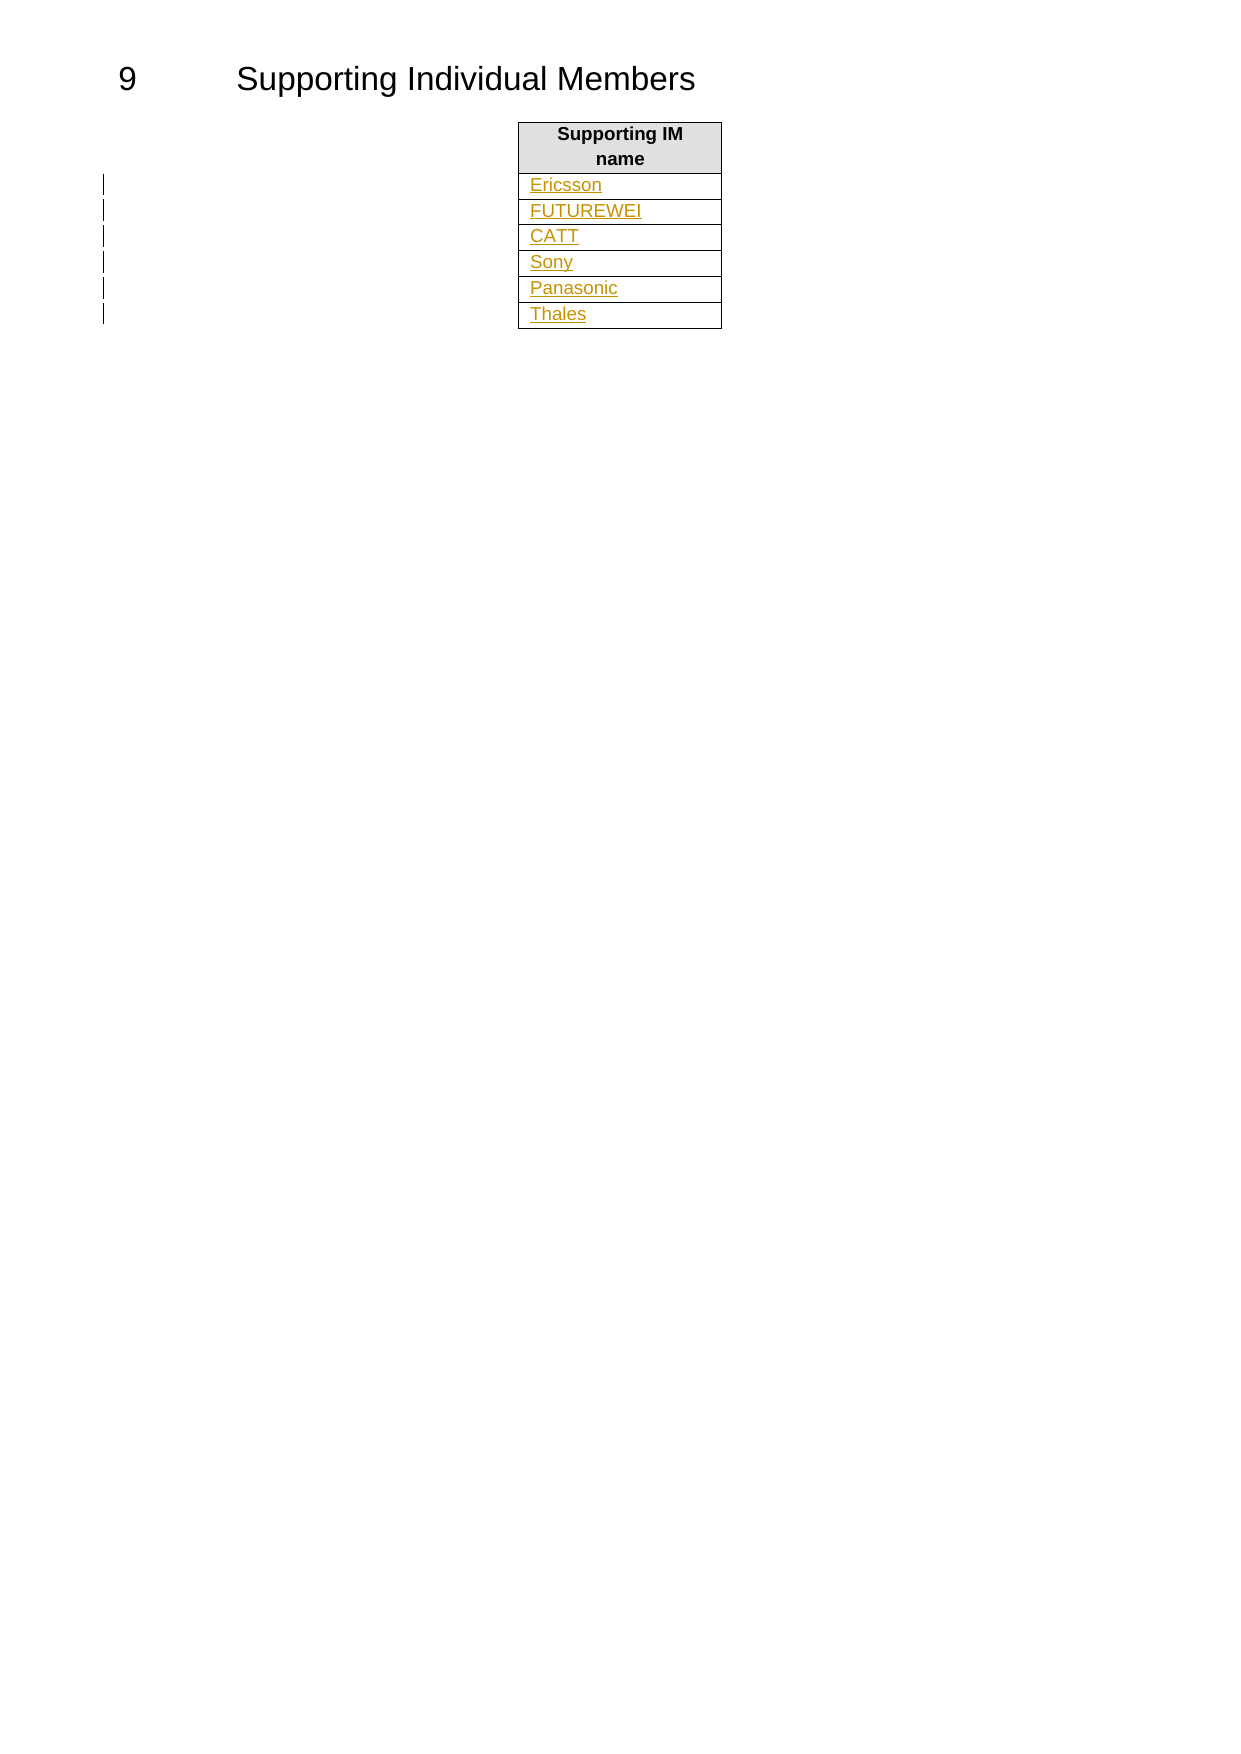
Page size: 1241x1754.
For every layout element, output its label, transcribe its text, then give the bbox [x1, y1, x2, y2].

subtitle 9 Supporting Individual Members [118, 59, 1122, 97]
table_cell [519, 303, 721, 328]
table_cell [519, 200, 721, 224]
table_cell [519, 174, 721, 198]
table_cell [519, 225, 721, 250]
table_cell [519, 277, 721, 302]
table_header Supporting IM name [519, 123, 721, 173]
table_cell [519, 251, 721, 276]
